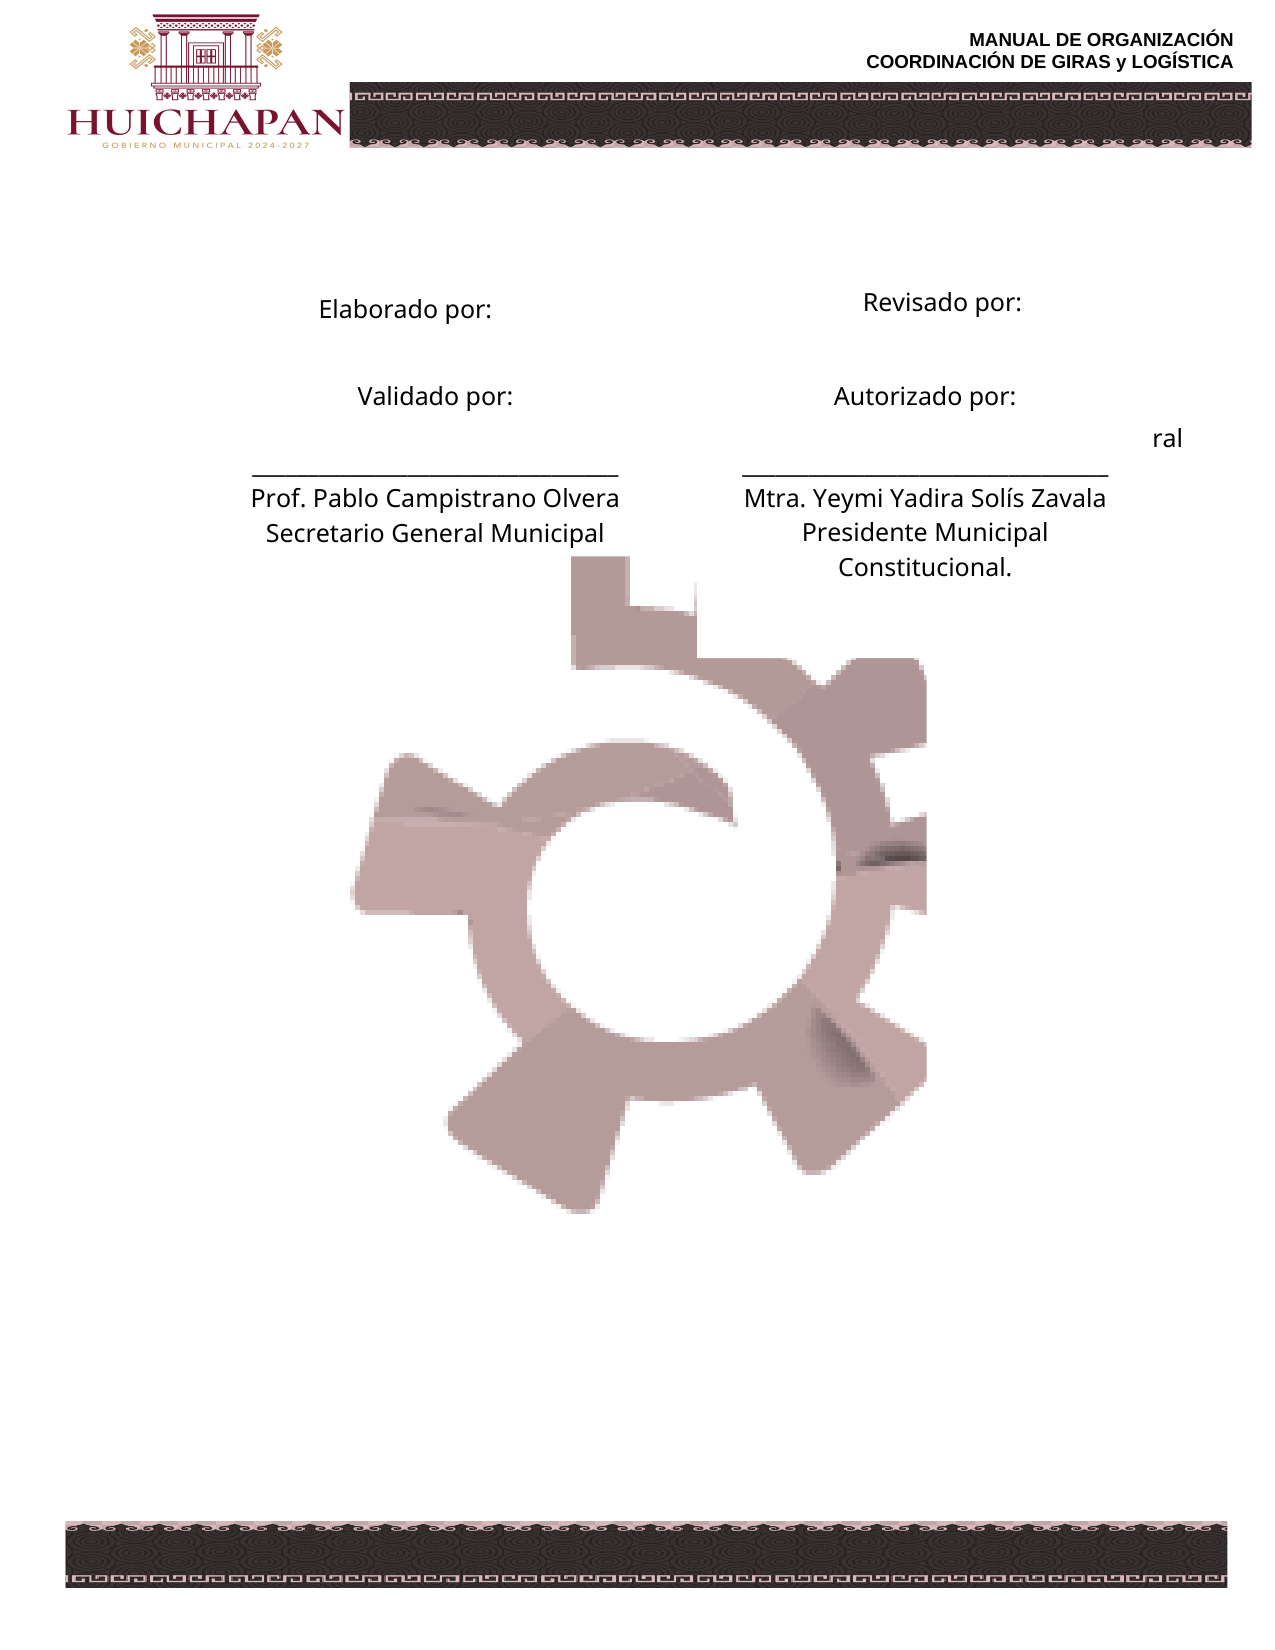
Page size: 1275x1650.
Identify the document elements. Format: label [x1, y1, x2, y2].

picture [67, 13, 345, 148]
